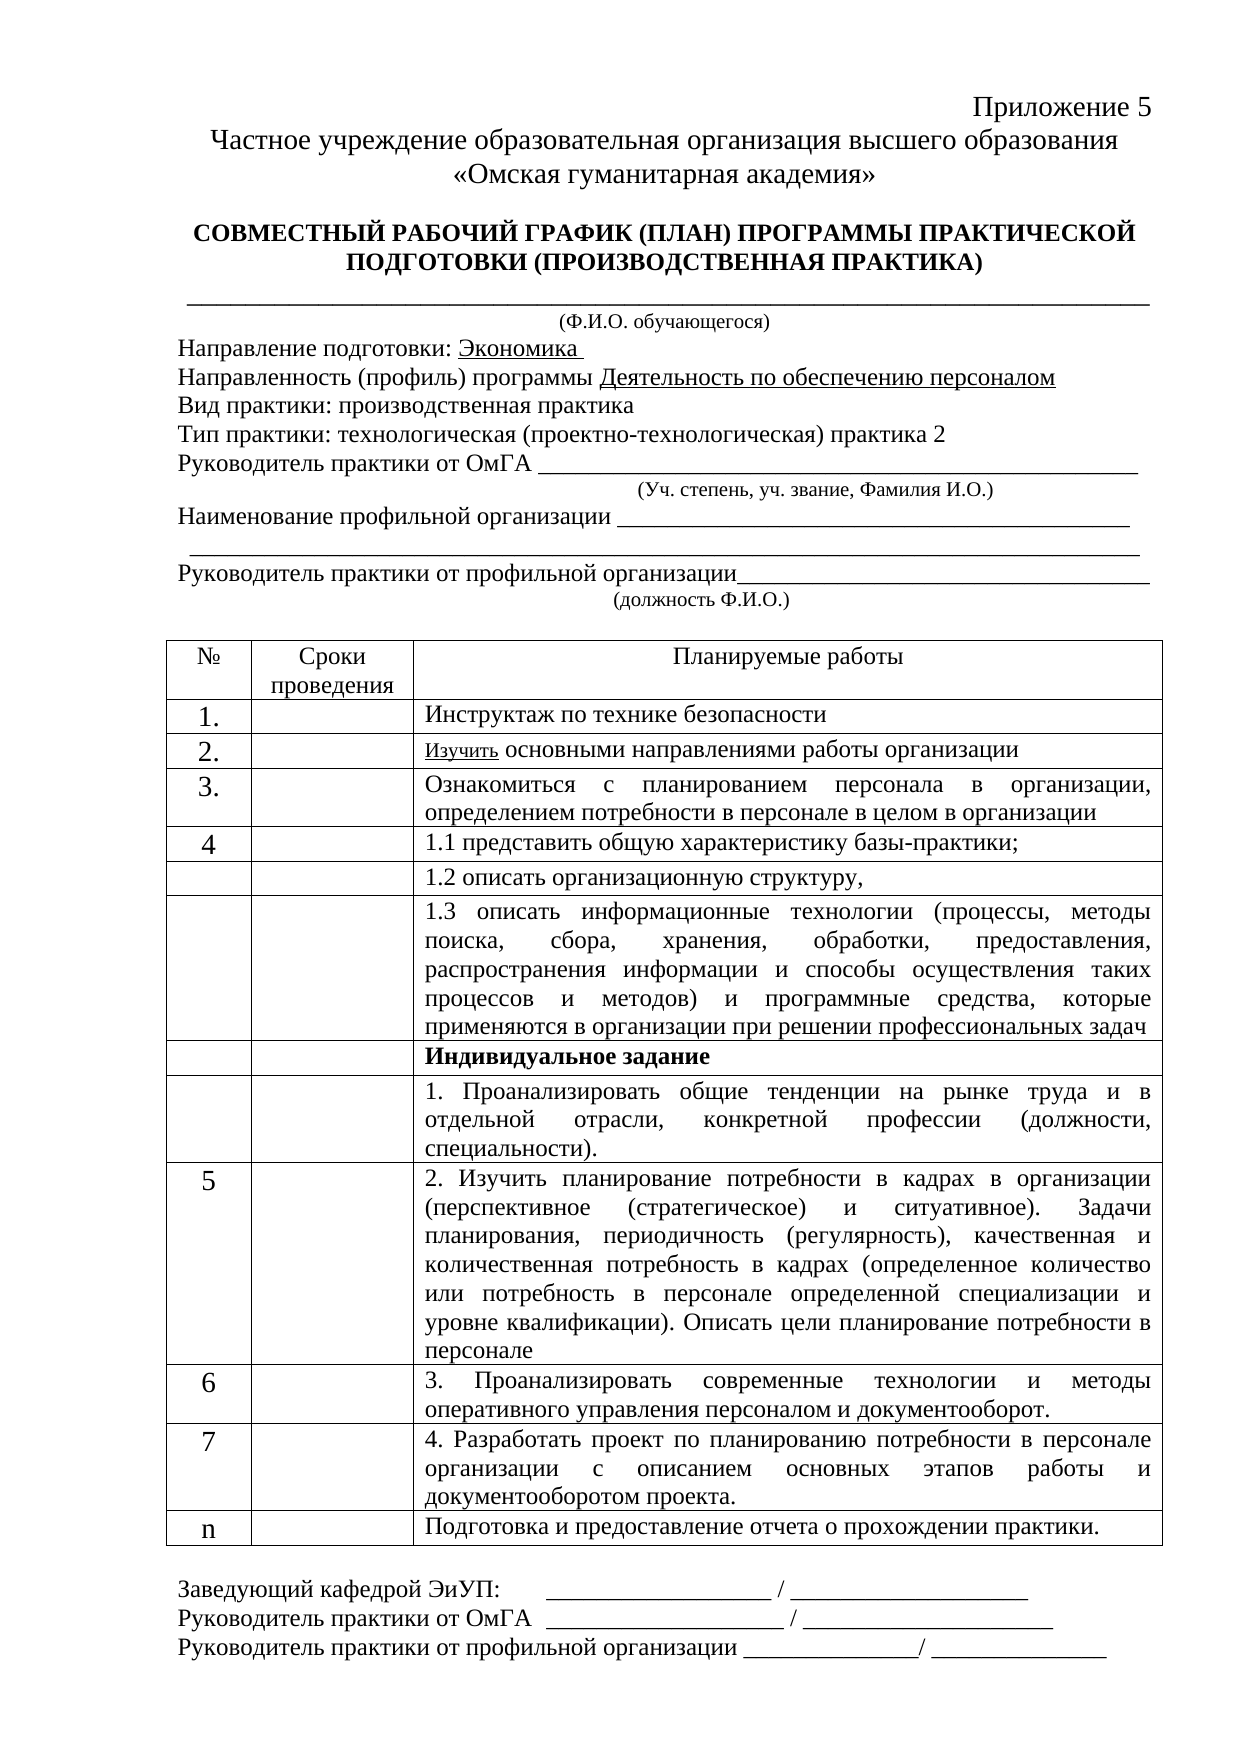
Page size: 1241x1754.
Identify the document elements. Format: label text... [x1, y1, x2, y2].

table_cell Изучить основными направлениями работы организации [414, 734, 1162, 768]
table_cell [252, 769, 413, 826]
text Наименование профильной организации _________________________________________ [177, 501, 1152, 530]
table_cell [252, 1424, 413, 1510]
table_cell [252, 896, 413, 1040]
text Заведующий кафедрой ЭиУП: __________________ / ___________________ [177, 1574, 1152, 1603]
table_cell 3. Проанализировать современные технологии и методы оперативного управления персоналом и документооборот. [414, 1365, 1162, 1423]
text Направленность (профиль) программы Деятельность по обеспечению персоналом [177, 362, 1152, 391]
text Приложение 5 [177, 89, 1152, 122]
table_cell [252, 1076, 413, 1162]
text (должность Ф.И.О.) [177, 587, 1152, 611]
table_cell [252, 734, 413, 768]
text Направление подготовки: Экономика [177, 333, 1152, 362]
table_header № [167, 641, 251, 698]
text (Уч. степень, уч. звание, Фамилия И.О.) [177, 477, 1152, 501]
text Тип практики: технологическая (проектно-технологическая) практика 2 [177, 419, 1152, 448]
text __________________________________________________________________ (Ф.И.О. обучающегося) [177, 276, 1152, 333]
text Руководитель практики от профильной организации ______________/ ______________ [191, 1632, 1152, 1661]
text Частное учреждение образовательная организация высшего образования «Омская гуманитарная академия» [177, 122, 1152, 189]
table_cell 1. [167, 700, 251, 733]
table_cell 1. Проанализировать общие тенденции на рынке труда и в отдельной отрасли, конкретной профессии (должности, специальности). [414, 1076, 1162, 1162]
text Вид практики: производственная практика [177, 391, 1152, 419]
table_cell 5 [167, 1163, 251, 1364]
text Руководитель практики от ОмГА ________________________________________________ [177, 448, 1152, 477]
table_cell 2. Изучить планирование потребности в кадрах в организации (перспективное (стратегическое) и ситуативное). Задачи планирования, периодичность (регулярность), качественная и количественная потребность в кадрах (определенное количество или потребность в персонале определенной специализации и уровне квалификации). Описать цели планирование потребности в персонале [414, 1163, 1162, 1364]
table_header Сроки проведения [252, 641, 413, 698]
table_cell 7 [167, 1424, 251, 1510]
table_cell [252, 1041, 413, 1075]
table_cell [167, 1041, 251, 1075]
table_cell 1.1 представить общую характеристику базы-практики; [414, 827, 1162, 861]
text СОВМЕСТНЫЙ РАБОЧИЙ ГРАФИК (ПЛАН) ПРОГРАММЫ ПРАКТИЧЕСКОЙ ПОДГОТОВКИ (ПРОИЗВОДСТВЕННАЯ ПРАКТИКА) [177, 218, 1152, 276]
text Руководитель практики от ОмГА ___________________ / ____________________ [177, 1603, 1152, 1632]
table_cell [252, 862, 413, 895]
table_cell [167, 862, 251, 895]
table_cell 4 [167, 827, 251, 861]
table_cell [252, 827, 413, 861]
table_cell Подготовка и предоставление отчета о прохождении практики. [414, 1511, 1162, 1545]
table_cell 4. Разработать проект по планированию потребности в персонале организации с описанием основных этапов работы и документооборотом проекта. [414, 1424, 1162, 1510]
table_cell [167, 896, 251, 1040]
text ____________________________________________________________________________ [177, 530, 1152, 558]
table_cell 1.3 описать информационные технологии (процессы, методы поиска, сбора, хранения, обработки, предоставления, распространения информации и способы осуществления таких процессов и методов) и программные средства, которые применяются в организации при решении профессиональных задач [414, 896, 1162, 1040]
text Руководитель практики от профильной организации_________________________________ [177, 558, 1152, 587]
table_cell n [167, 1511, 251, 1545]
table_cell 3. [167, 769, 251, 826]
table_cell [167, 1076, 251, 1162]
table_cell 1.2 описать организационную структуру, [414, 862, 1162, 895]
table_header Планируемые работы [414, 641, 1162, 698]
table_cell Инструктаж по технике безопасности [414, 700, 1162, 733]
table_cell Ознакомиться с планированием персонала в организации, определением потребности в персонале в целом в организации [414, 769, 1162, 826]
table_cell [252, 1163, 413, 1364]
table_cell Индивидуальное задание [414, 1041, 1162, 1075]
table_cell [252, 1365, 413, 1423]
table_cell 2. [167, 734, 251, 768]
table_cell [252, 1511, 413, 1545]
table_cell [252, 700, 413, 733]
table_cell 6 [167, 1365, 251, 1423]
